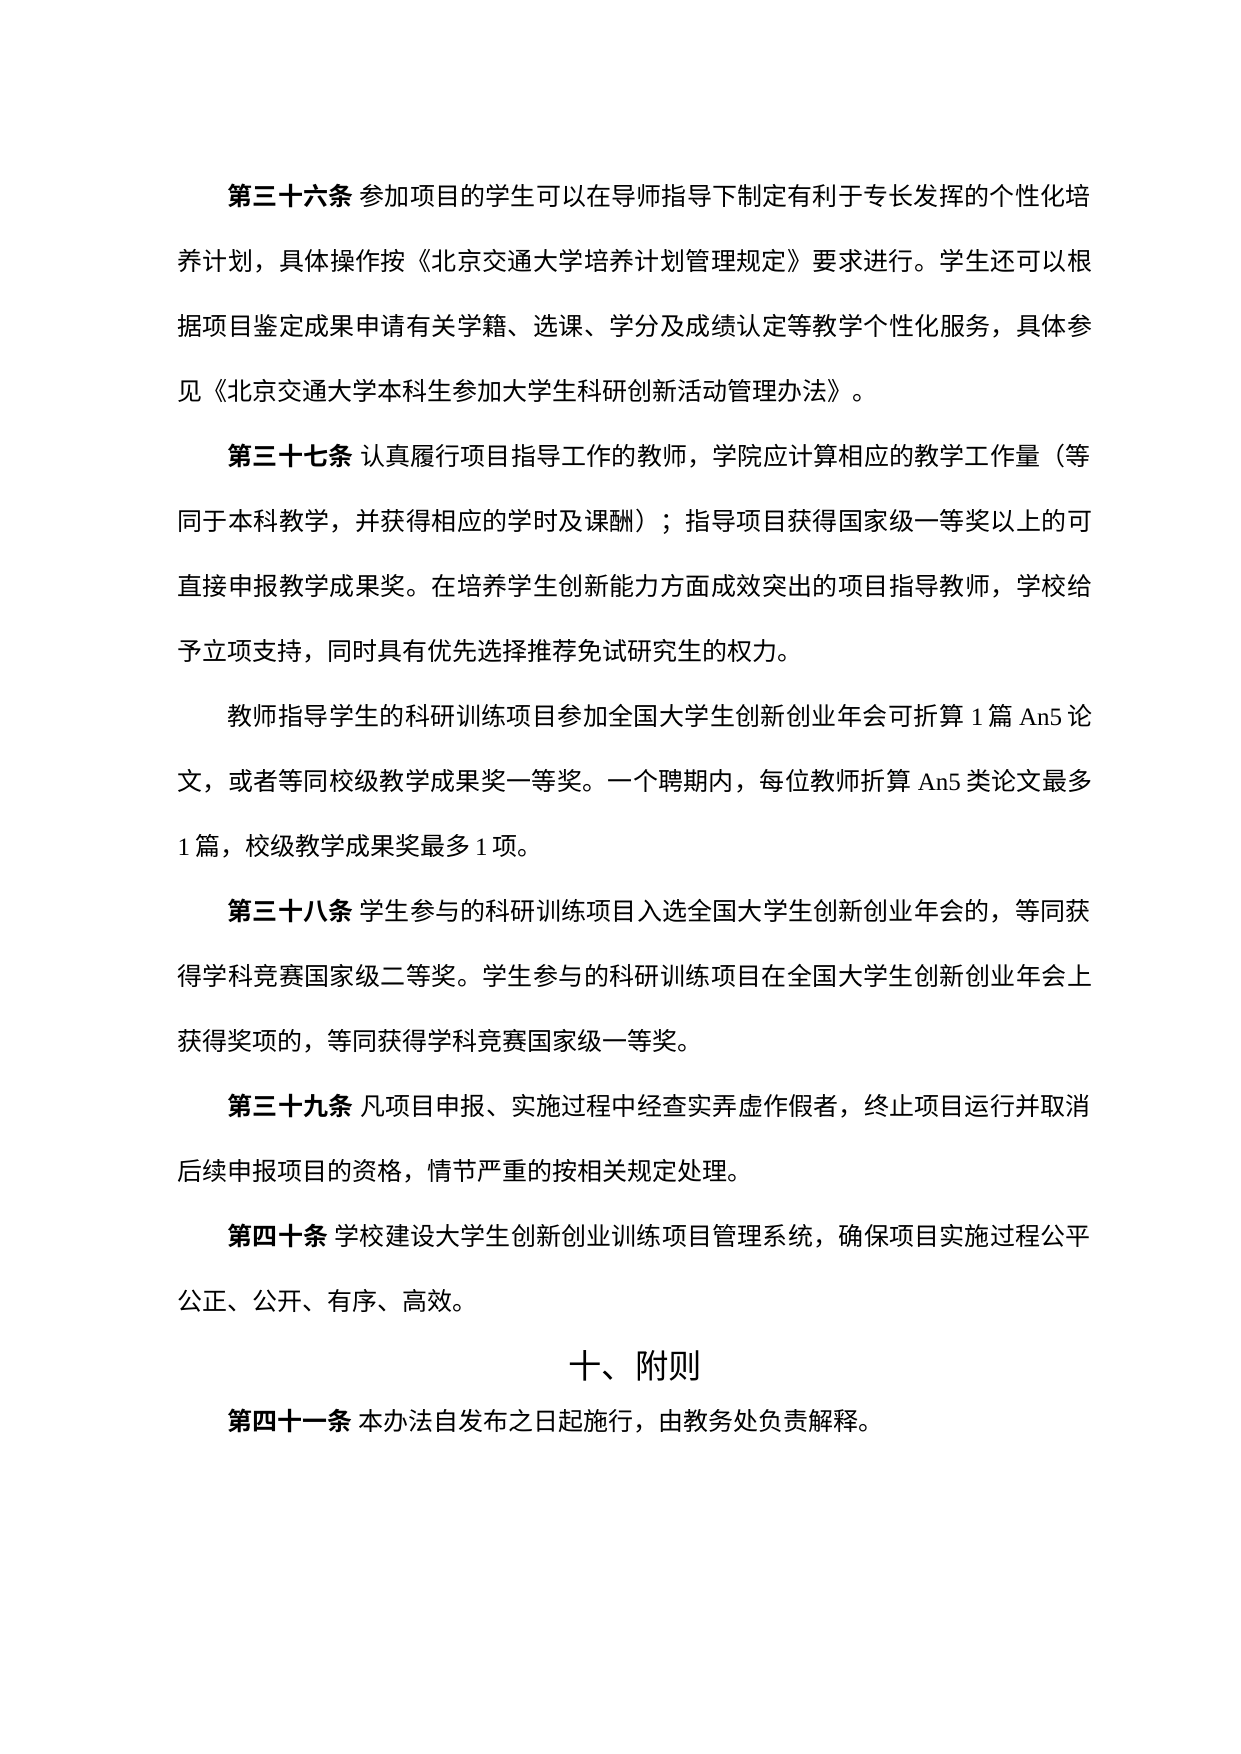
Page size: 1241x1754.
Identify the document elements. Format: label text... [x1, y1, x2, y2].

text 第三十八条 学生参与的科研训练项目入选全国大学生创新创业年会的，等同获得学科竞赛国家级二等奖。学生参与的科研训练项目在全国大学生创新创业年会上获得奖项的，等同获得学科竞赛国家级一等奖。 [177, 877, 1092, 1072]
text 第三十九条 凡项目申报、实施过程中经查实弄虚作假者，终止项目运行并取消后续申报项目的资格，情节严重的按相关规定处理。 [177, 1072, 1092, 1202]
text 第四十一条 本办法自发布之日起施行，由教务处负责解释。 [177, 1397, 1092, 1439]
text 教师指导学生的科研训练项目参加全国大学生创新创业年会可折算1篇An5论文，或者等同校级教学成果奖一等奖。一个聘期内，每位教师折算An5类论文最多1篇，校级教学成果奖最多1项。 [177, 682, 1092, 877]
text 第三十七条 认真履行项目指导工作的教师，学院应计算相应的教学工作量（等同于本科教学，并获得相应的学时及课酬）；指导项目获得国家级一等奖以上的可直接申报教学成果奖。在培养学生创新能力方面成效突出的项目指导教师，学校给予立项支持，同时具有优先选择推荐免试研究生的权力。 [177, 422, 1092, 682]
text 第三十六条 参加项目的学生可以在导师指导下制定有利于专长发挥的个性化培养计划，具体操作按《北京交通大学培养计划管理规定》要求进行。学生还可以根据项目鉴定成果申请有关学籍、选课、学分及成绩认定等教学个性化服务，具体参见《北京交通大学本科生参加大学生科研创新活动管理办法》。 [177, 162, 1092, 422]
text 十、附则 [177, 1332, 1092, 1397]
text 第四十条 学校建设大学生创新创业训练项目管理系统，确保项目实施过程公平、公正、公开、有序、高效。 [177, 1202, 1092, 1332]
